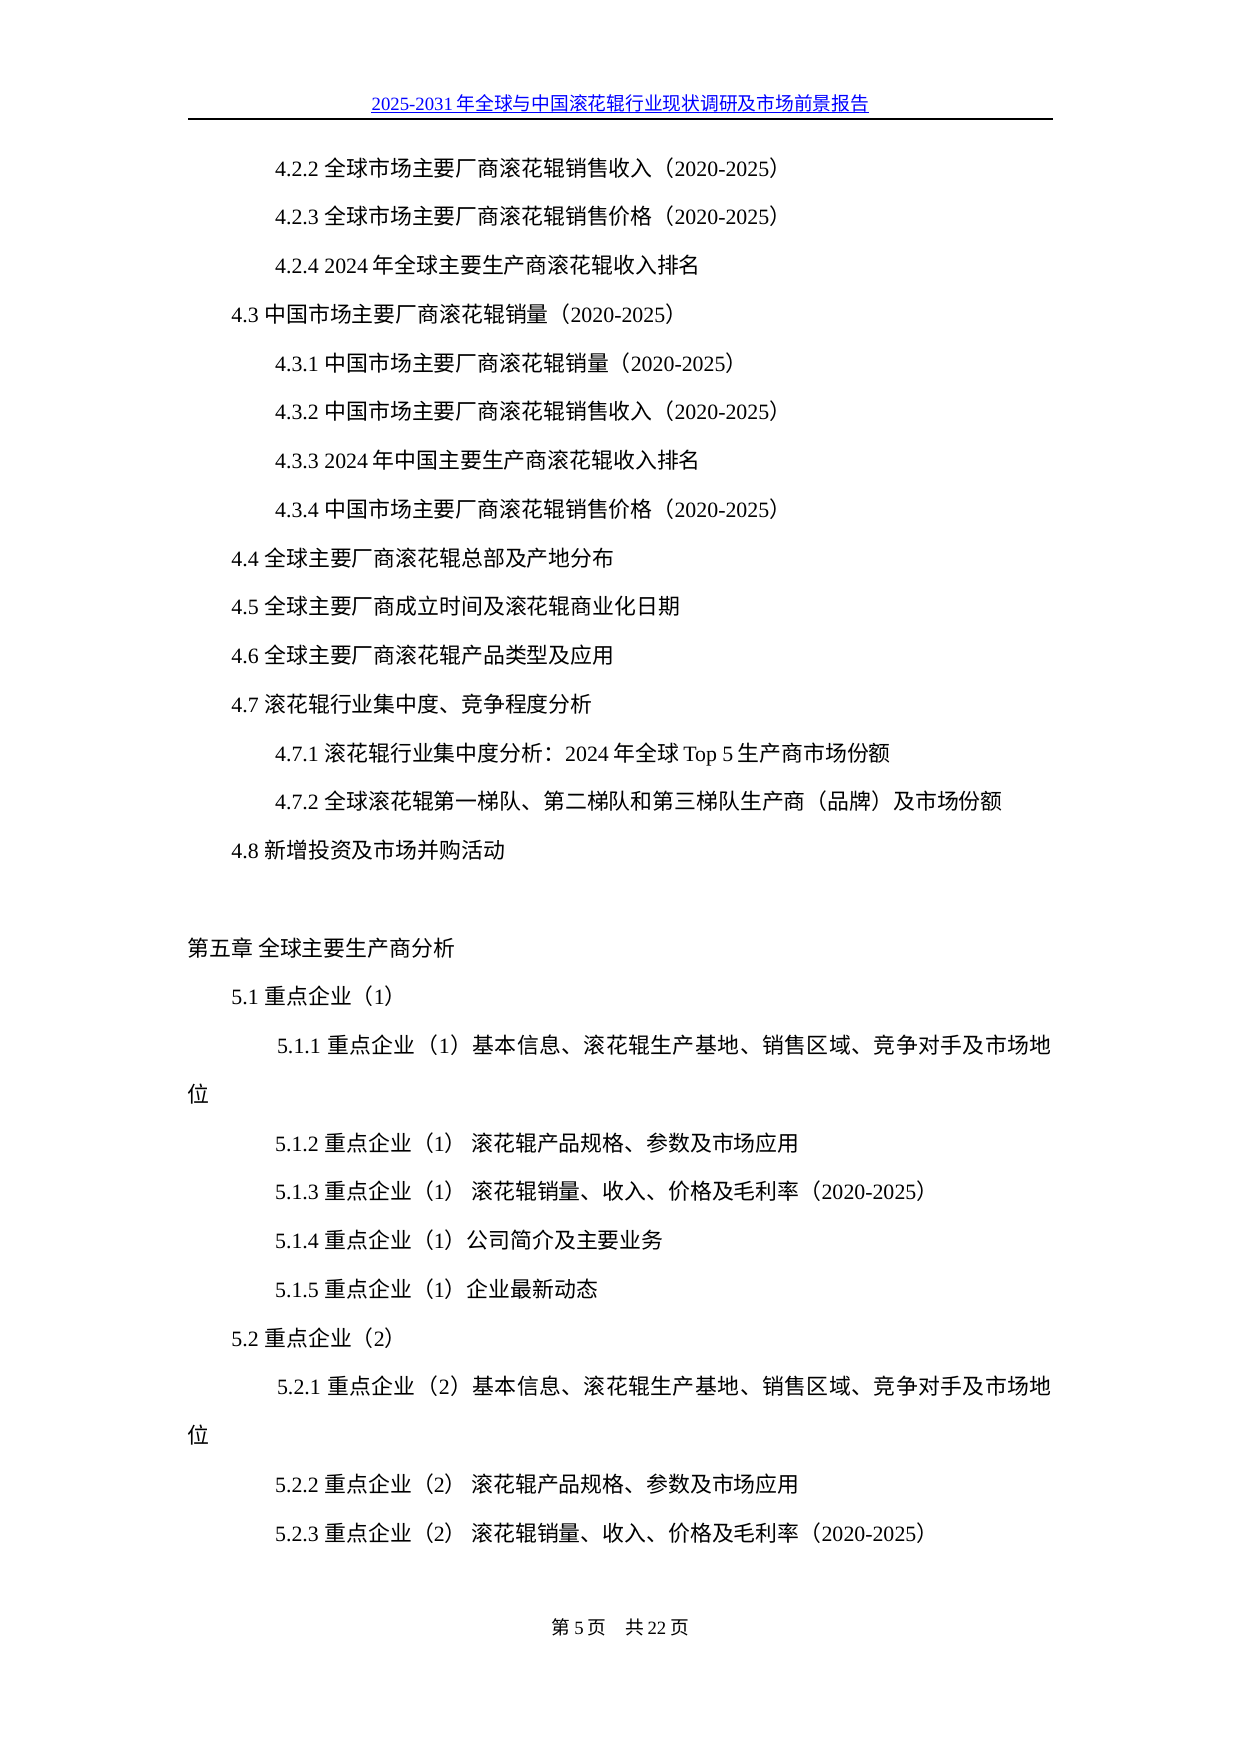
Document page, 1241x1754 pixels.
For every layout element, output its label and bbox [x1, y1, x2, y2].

text [187, 150, 1053, 1548]
